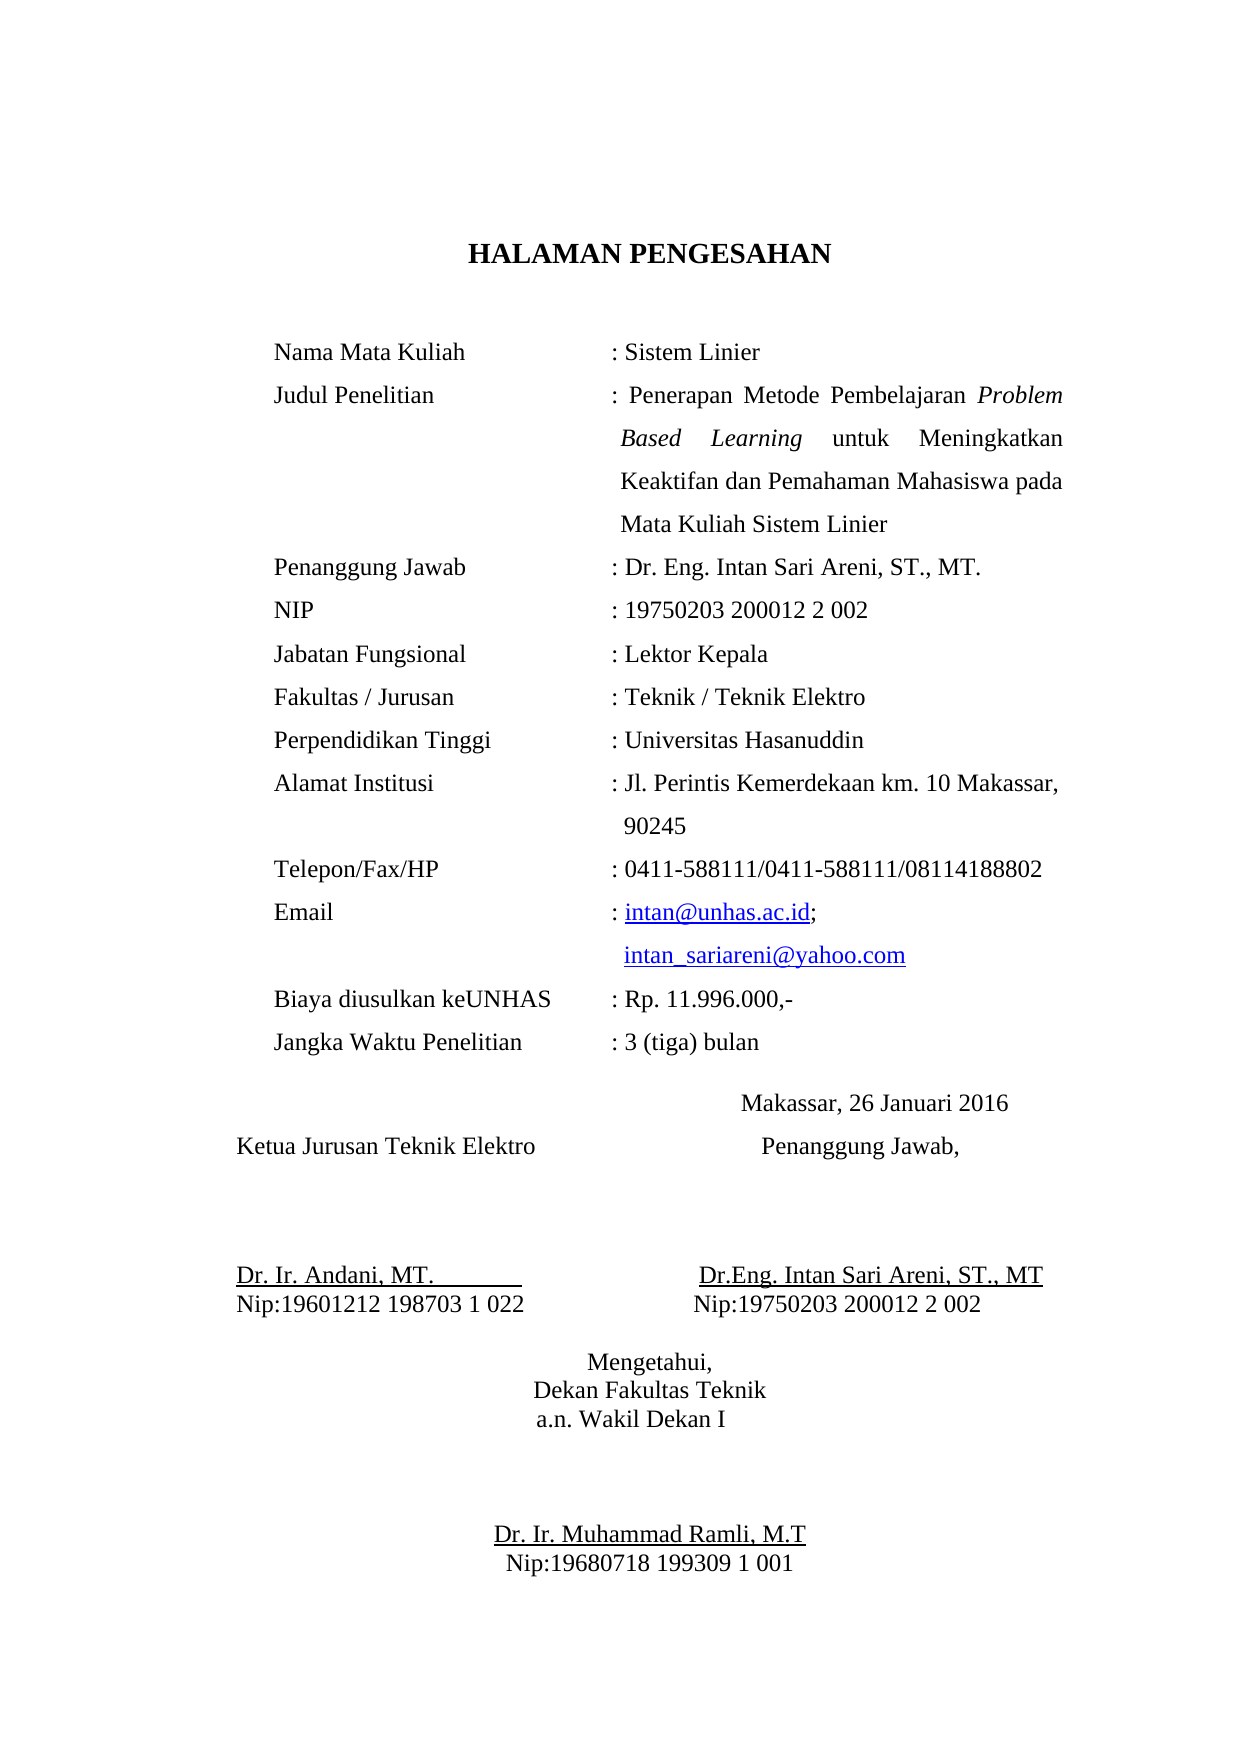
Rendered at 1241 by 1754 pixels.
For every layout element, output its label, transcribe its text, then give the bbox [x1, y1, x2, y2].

list Jabatan Fungsional : Lektor Kepala [274, 639, 1063, 667]
text Judul Penelitian : Penerapan Metode Pembelajaran Problem Based Learning untuk Meningkatkan Keaktifan dan Pemahaman Mahasiswa pada Mata Kuliah Sistem Linier [274, 380, 1063, 538]
list Penanggung Jawab : Dr. Eng. Intan Sari Areni, ST., MT. [274, 552, 1063, 581]
text Jangka Waktu Penelitian : 3 (tiga) bulan [236, 1027, 1063, 1056]
text Dr. Ir. Andani, MT. Dr.Eng. Intan Sari Areni, ST., MT [236, 1260, 1063, 1289]
text Nama Mata Kuliah : Sistem Linier [274, 337, 1063, 366]
text a.n. Wakil Dekan I [461, 1404, 1063, 1433]
text Nip:19601212 198703 1 022 Nip:19750203 200012 2 002 [236, 1289, 1063, 1318]
text Telepon/Fax/HP : 0411-588111/0411-588111/08114188802 [236, 854, 1063, 883]
text Email : intan@unhas.ac.id; [236, 897, 1063, 926]
text Mengetahui, [236, 1347, 1063, 1375]
text Ketua Jurusan Teknik Elektro Penanggung Jawab, [236, 1131, 1063, 1160]
list Alamat Institusi : Jl. Perintis Kemerdekaan km. 10 Makassar, [274, 768, 1063, 797]
list Fakultas / Jurusan : Teknik / Teknik Elektro [274, 682, 1063, 711]
list Biaya diusulkan keUNHAS : Rp. 11.996.000,- [274, 984, 1063, 1012]
text Dr. Ir. Muhammad Ramli, M.T [236, 1519, 1063, 1548]
text Dekan Fakultas Teknik [236, 1375, 1063, 1404]
text HALAMAN PENGESAHAN [236, 236, 1063, 270]
list 90245 [536, 811, 1063, 840]
text Makassar, 26 Januari 2016 [611, 1088, 1063, 1117]
list Perpendidikan Tinggi : Universitas Hasanuddin [274, 725, 1063, 754]
list NIP : 19750203 200012 2 002 [274, 596, 1063, 624]
text intan_sariareni@yahoo.com [536, 941, 1063, 969]
text Nip:19680718 199309 1 001 [236, 1548, 1063, 1577]
